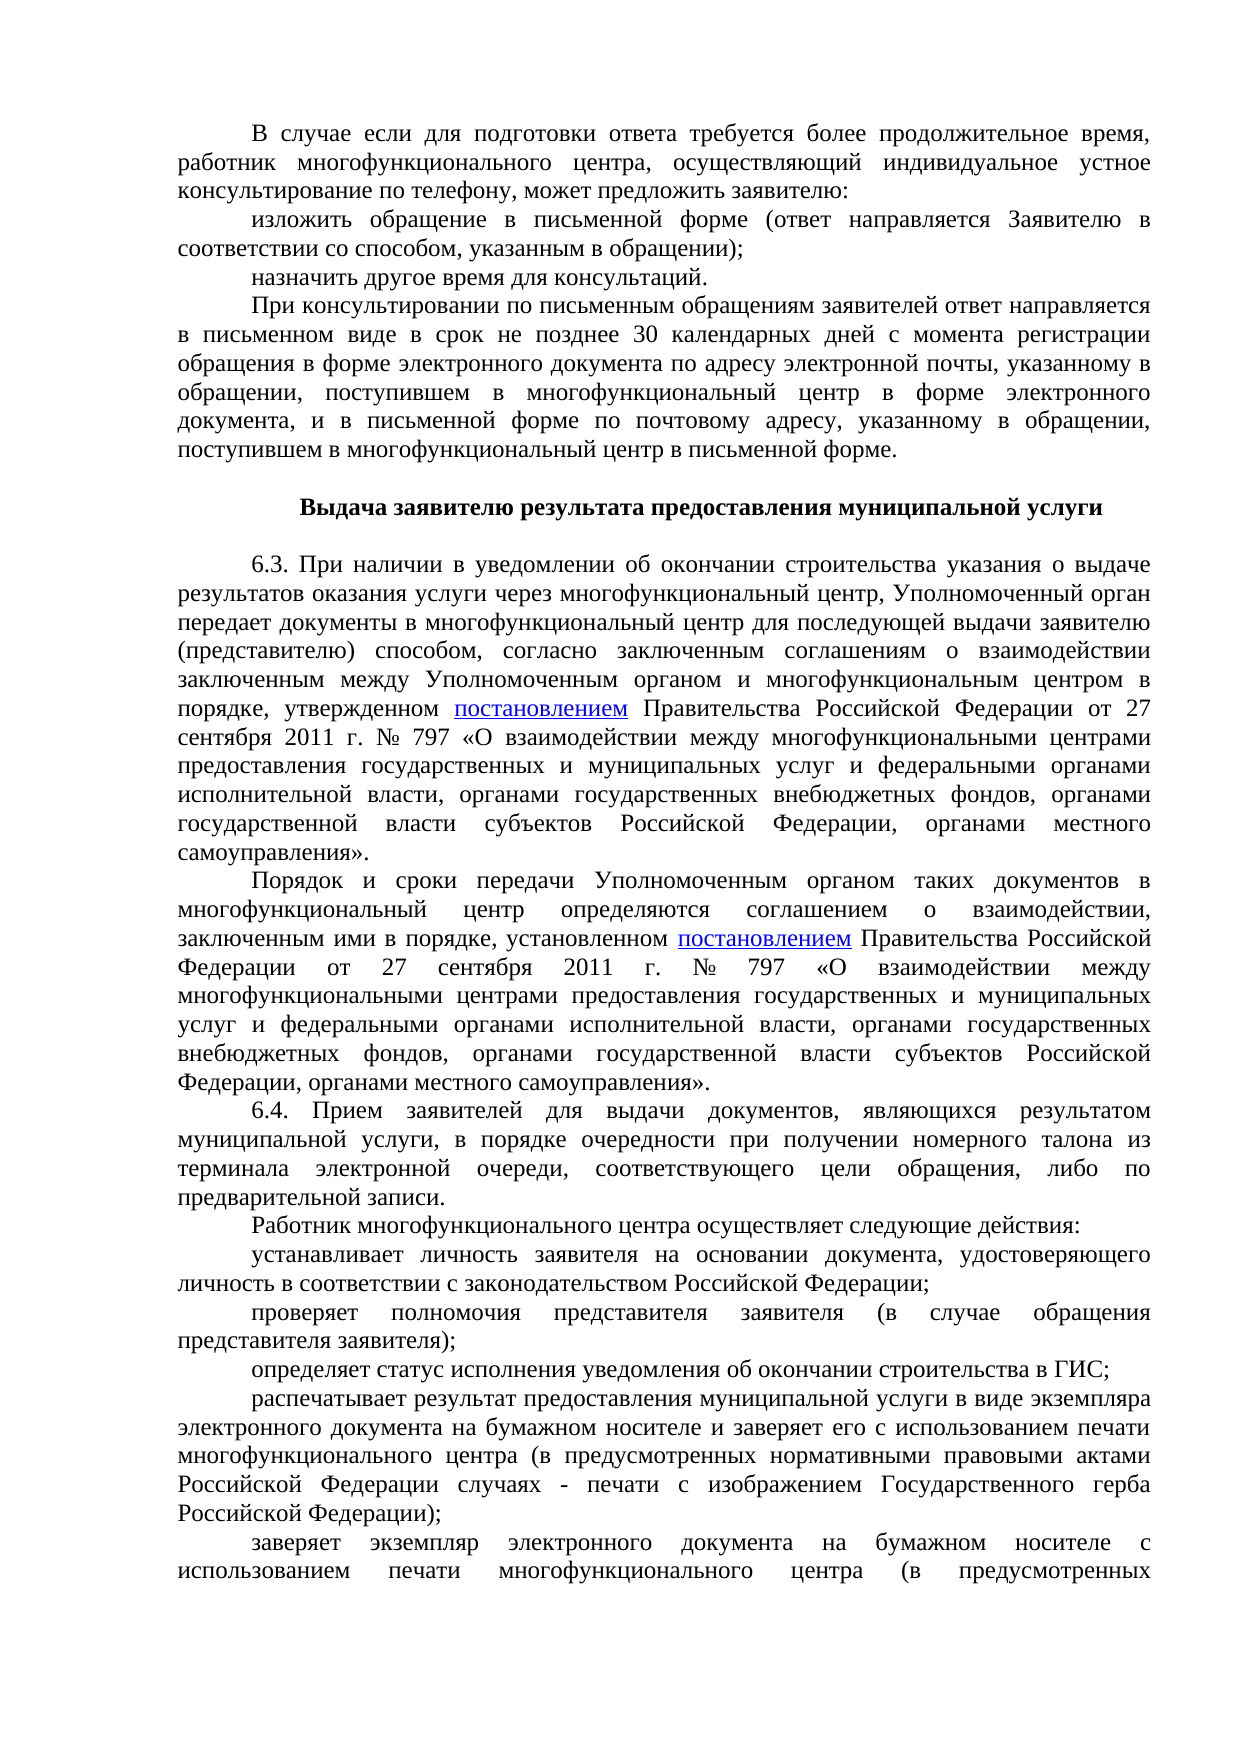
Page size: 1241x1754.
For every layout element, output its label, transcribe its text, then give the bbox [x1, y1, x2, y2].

text При консультировании по письменным обращениям заявителей ответ направляется в письменном виде в срок не позднее 30 календарных дней с момента регистрации обращения в форме электронного документа по адресу электронной почты, указанному в обращении, поступившем в многофункциональный центр в форме электронного документа, и в письменной форме по почтовому адресу, указанному в обращении, поступившем в многофункциональный центр в письменной форме. [177, 291, 1152, 463]
text 6.3. При наличии в уведомлении об окончании строительства указания о выдаче результатов оказания услуги через многофункциональный центр, Уполномоченный орган передает документы в многофункциональный центр для последующей выдачи заявителю (представителю) способом, согласно заключенным соглашениям о взаимодействии заключенным между Уполномоченным органом и многофункциональным центром в порядке, утвержденном постановлением Правительства Российской Федерации от 27 сентября 2011 г. № 797 «О взаимодействии между многофункциональными центрами предоставления государственных и муниципальных услуг и федеральными органами исполнительной власти, органами государственных внебюджетных фондов, органами государственной власти субъектов Российской Федерации, органами местного самоуправления». [177, 549, 1152, 866]
text Порядок и сроки передачи Уполномоченным органом таких документов в многофункциональный центр определяются соглашением о взаимодействии, заключенным ими в порядке, установленном постановлением Правительства Российской Федерации от 27 сентября 2011 г. № 797 «О взаимодействии между многофункциональными центрами предоставления государственных и муниципальных услуг и федеральными органами исполнительной власти, органами государственных внебюджетных фондов, органами государственной власти субъектов Российской Федерации, органами местного самоуправления». [177, 866, 1152, 1096]
text Работник многофункционального центра осуществляет следующие действия: [177, 1211, 1152, 1239]
text распечатывает результат предоставления муниципальной услуги в виде экземпляра электронного документа на бумажном носителе и заверяет его с использованием печати многофункционального центра (в предусмотренных нормативными правовыми актами Российской Федерации случаях - печати с изображением Государственного герба Российской Федерации); [177, 1383, 1152, 1527]
text назначить другое время для консультаций. [177, 262, 1152, 291]
text устанавливает личность заявителя на основании документа, удостоверяющего личность в соответствии с законодательством Российской Федерации; [177, 1239, 1152, 1297]
text Выдача заявителю результата предоставления муниципальной услуги [177, 492, 1152, 521]
text определяет статус исполнения уведомления об окончании строительства в ГИС; [177, 1354, 1152, 1383]
text проверяет полномочия представителя заявителя (в случае обращения представителя заявителя); [177, 1297, 1152, 1354]
text 6.4. Прием заявителей для выдачи документов, являющихся результатом муниципальной услуги, в порядке очередности при получении номерного талона из терминала электронной очереди, соответствующего цели обращения, либо по предварительной записи. [177, 1096, 1152, 1211]
text изложить обращение в письменной форме (ответ направляется Заявителю в соответствии со способом, указанным в обращении); [177, 204, 1152, 262]
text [177, 1527, 1152, 1584]
text В случае если для подготовки ответа требуется более продолжительное время, работник многофункционального центра, осуществляющий индивидуальное устное консультирование по телефону, может предложить заявителю: [177, 118, 1152, 204]
